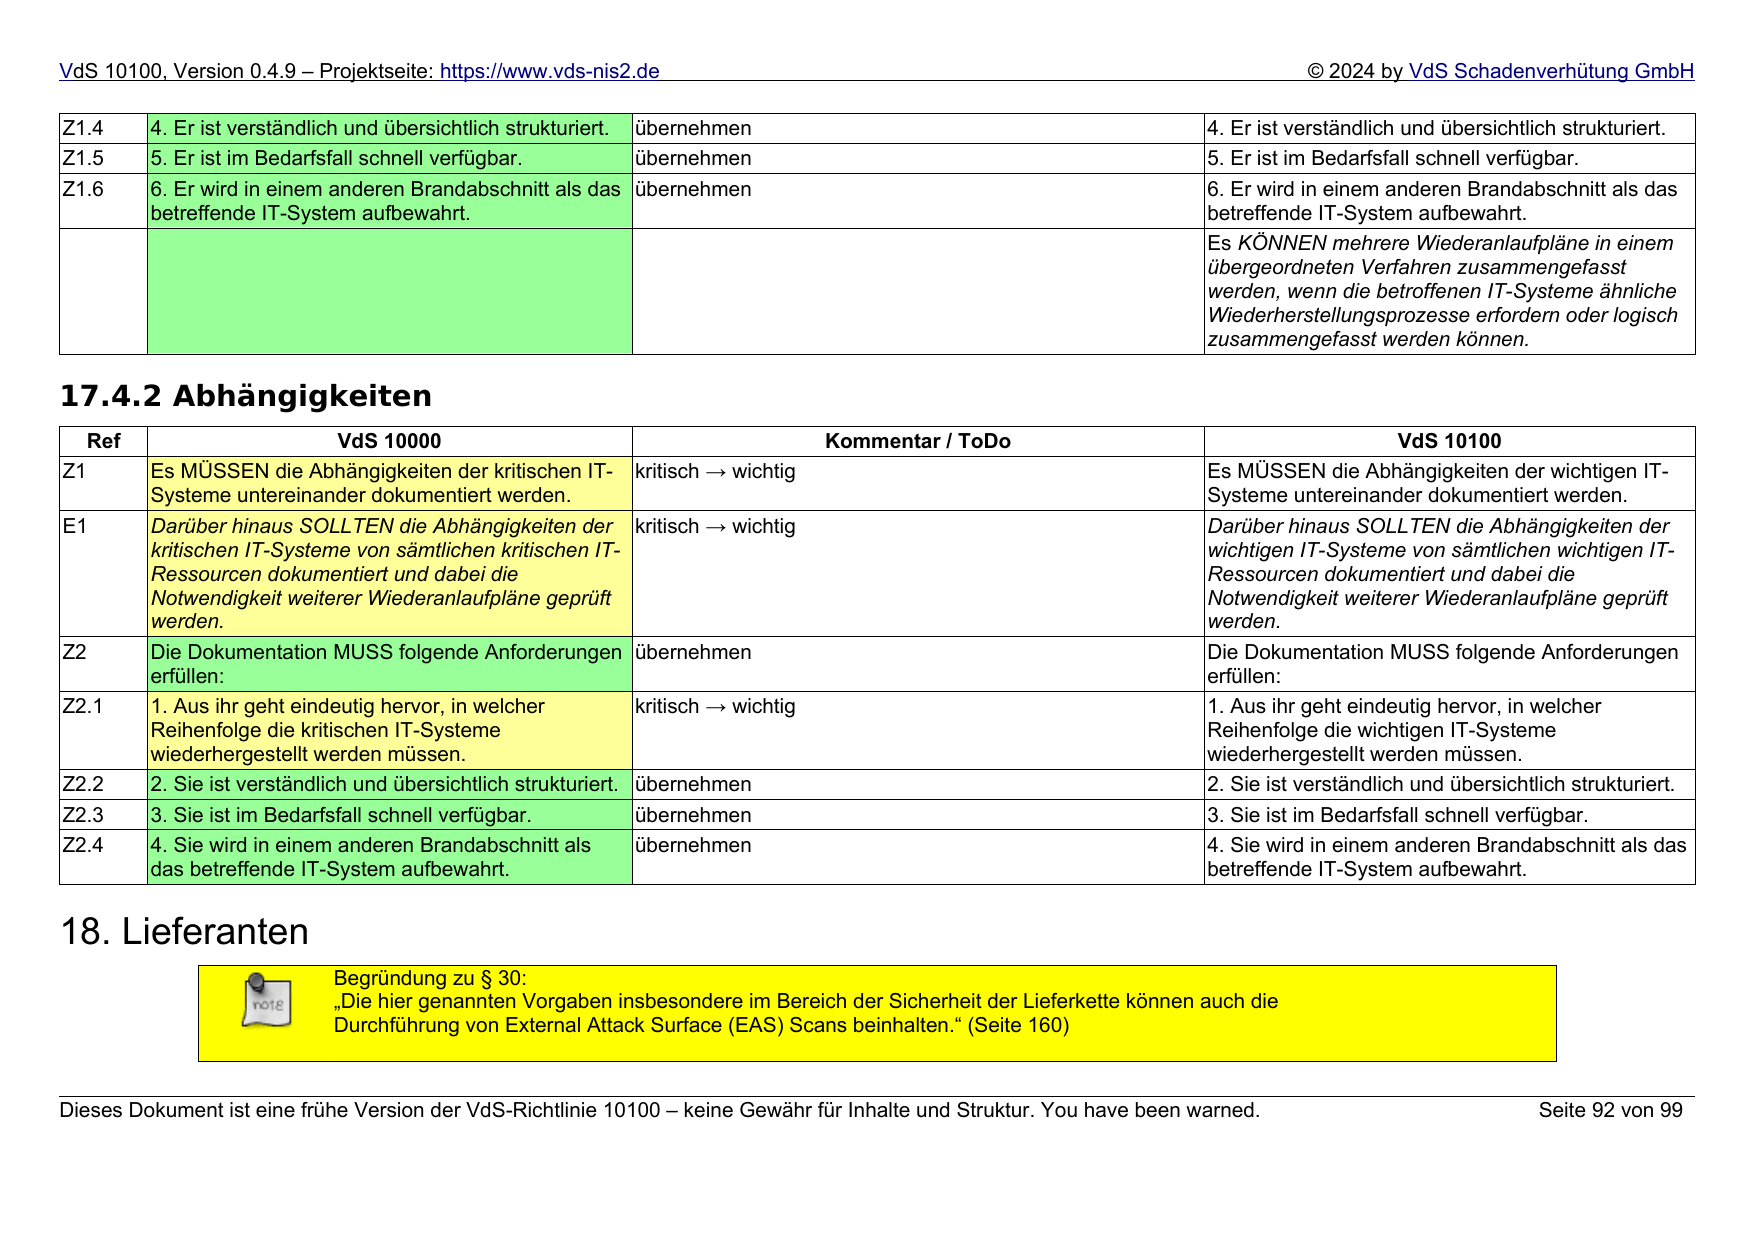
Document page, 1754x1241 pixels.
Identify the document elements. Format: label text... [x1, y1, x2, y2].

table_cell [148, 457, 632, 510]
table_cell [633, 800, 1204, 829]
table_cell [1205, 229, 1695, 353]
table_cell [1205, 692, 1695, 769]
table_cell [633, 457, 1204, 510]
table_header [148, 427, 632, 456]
picture [228, 965, 304, 1041]
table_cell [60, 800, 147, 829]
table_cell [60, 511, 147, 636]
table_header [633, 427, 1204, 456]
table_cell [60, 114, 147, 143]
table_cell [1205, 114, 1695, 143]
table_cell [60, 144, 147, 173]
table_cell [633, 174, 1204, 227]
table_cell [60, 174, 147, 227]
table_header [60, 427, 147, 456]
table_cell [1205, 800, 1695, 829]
subtitle 17.4.2 Abhängigkeiten [59, 379, 1695, 413]
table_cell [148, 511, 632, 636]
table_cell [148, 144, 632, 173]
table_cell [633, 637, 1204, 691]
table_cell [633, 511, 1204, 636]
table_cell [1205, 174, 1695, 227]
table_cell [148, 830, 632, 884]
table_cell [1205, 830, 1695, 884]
subtitle 18. Lieferanten [59, 909, 1695, 952]
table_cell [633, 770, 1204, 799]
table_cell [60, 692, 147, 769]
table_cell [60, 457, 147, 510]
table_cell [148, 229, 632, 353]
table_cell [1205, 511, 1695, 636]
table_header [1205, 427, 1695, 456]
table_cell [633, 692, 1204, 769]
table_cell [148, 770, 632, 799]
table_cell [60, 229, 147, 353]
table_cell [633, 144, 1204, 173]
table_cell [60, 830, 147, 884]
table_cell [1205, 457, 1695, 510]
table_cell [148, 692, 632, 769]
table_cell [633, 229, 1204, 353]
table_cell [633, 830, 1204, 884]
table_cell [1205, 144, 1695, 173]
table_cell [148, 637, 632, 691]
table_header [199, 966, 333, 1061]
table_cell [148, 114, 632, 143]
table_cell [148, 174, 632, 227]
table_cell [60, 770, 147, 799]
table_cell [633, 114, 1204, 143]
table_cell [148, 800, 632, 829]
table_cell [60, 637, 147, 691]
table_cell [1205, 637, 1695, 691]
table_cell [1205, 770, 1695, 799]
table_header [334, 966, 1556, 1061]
